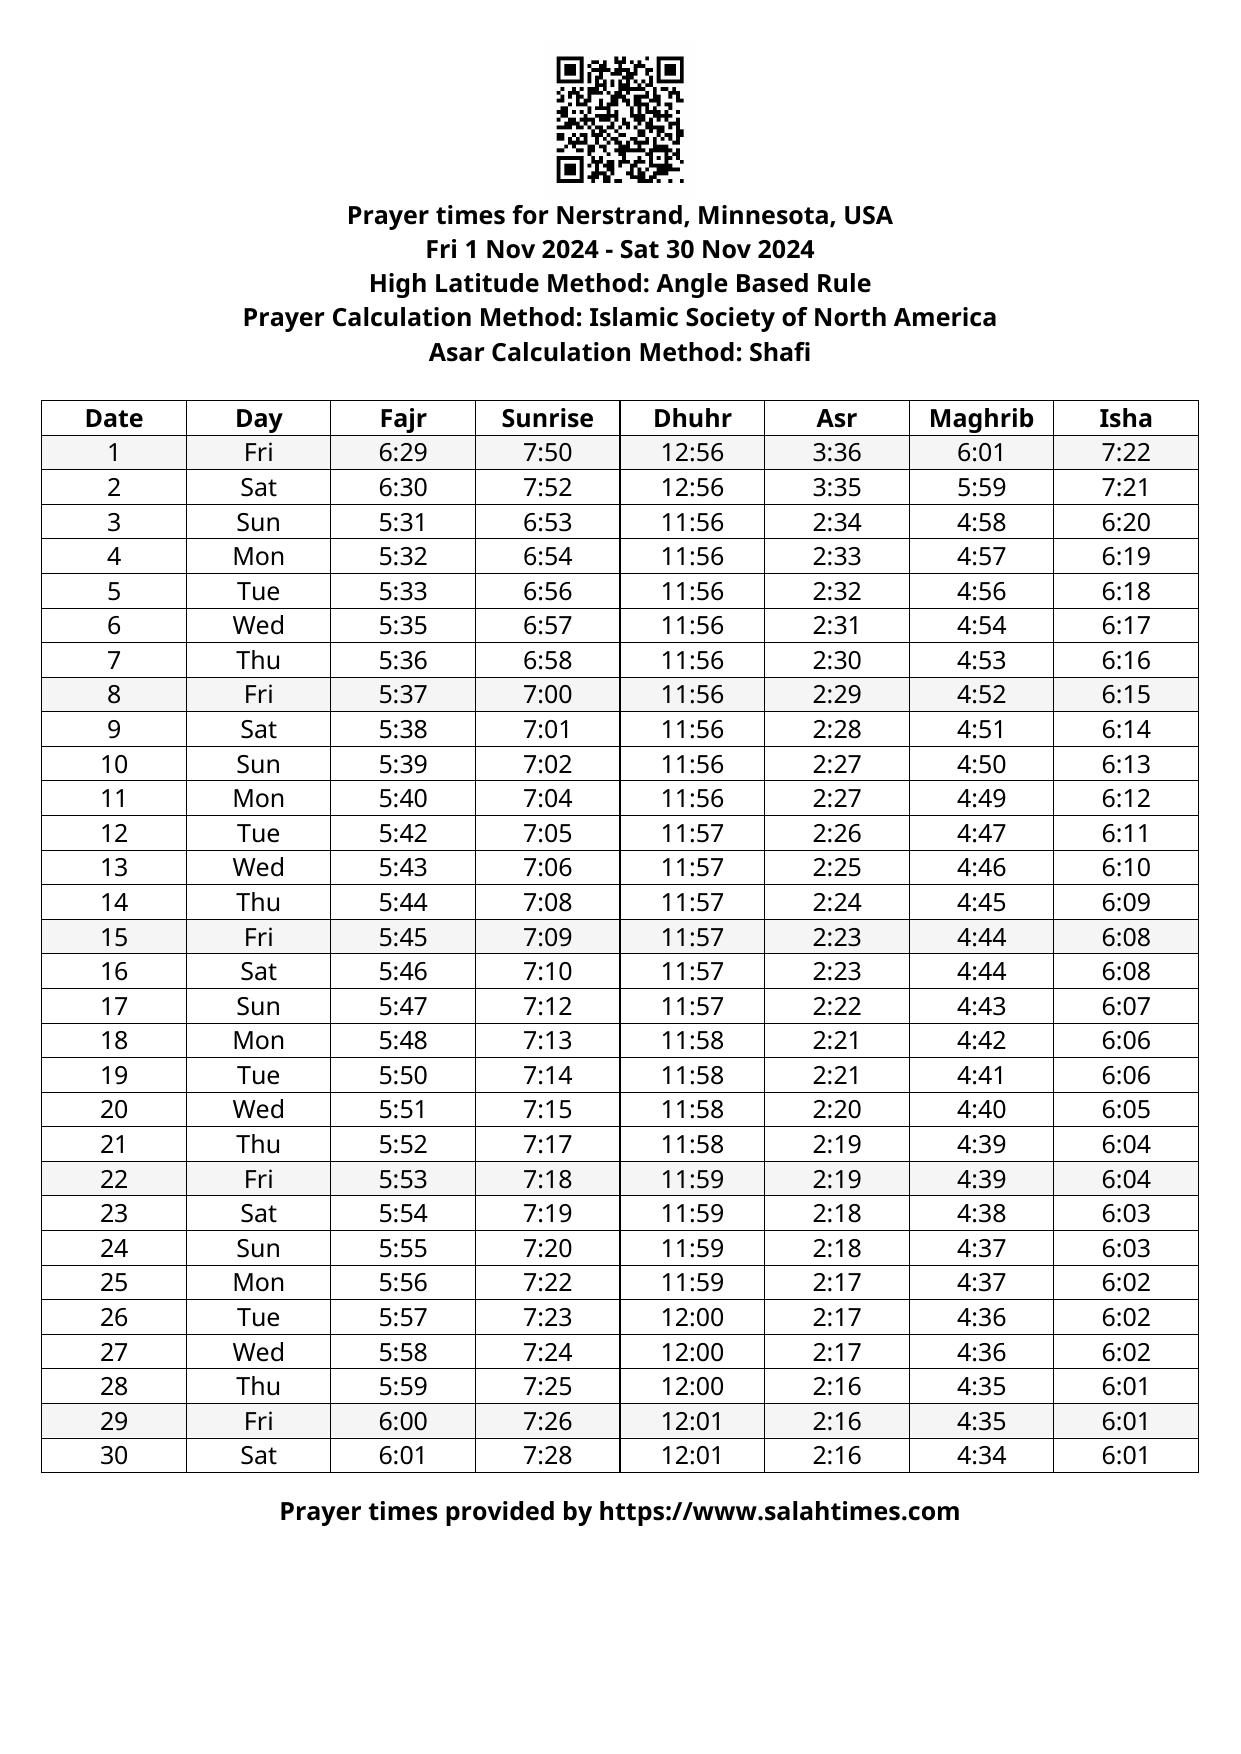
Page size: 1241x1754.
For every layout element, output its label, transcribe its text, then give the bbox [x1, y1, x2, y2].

table_cell 7:21 [1054, 470, 1198, 504]
table_cell 11:57 [621, 954, 764, 988]
table_cell 6:19 [1054, 539, 1198, 573]
table_cell Thu [187, 643, 330, 677]
table_cell 6:03 [1054, 1231, 1198, 1264]
table_cell 22 [42, 1162, 186, 1195]
table_cell 4:41 [910, 1058, 1053, 1092]
table_cell 4:46 [910, 851, 1053, 884]
table_cell 25 [42, 1266, 186, 1299]
text Fri 1 Nov 2024 - Sat 30 Nov 2024 [42, 232, 1198, 266]
table_cell 5:51 [331, 1093, 475, 1126]
table_cell 11:56 [621, 505, 764, 538]
table_cell Fri [187, 436, 330, 469]
table_cell 4:39 [910, 1127, 1053, 1161]
table_cell Wed [187, 609, 330, 642]
table_cell 2:16 [765, 1439, 909, 1472]
table_cell 12:00 [621, 1369, 764, 1403]
table_cell 7:09 [476, 920, 619, 953]
table_header Date [42, 401, 186, 434]
table_cell Tue [187, 574, 330, 607]
table_cell 2:21 [765, 1058, 909, 1092]
table_cell 6:18 [1054, 574, 1198, 607]
table_cell 2:22 [765, 989, 909, 1022]
table_cell 1 [42, 436, 186, 469]
table_cell 4:37 [910, 1266, 1053, 1299]
table_cell 7:13 [476, 1024, 619, 1057]
table_cell 4:50 [910, 747, 1053, 780]
table_cell 5:35 [331, 609, 475, 642]
table_cell 6:07 [1054, 989, 1198, 1022]
table_cell 7:14 [476, 1058, 619, 1092]
table_cell 5:47 [331, 989, 475, 1022]
table_cell 11:57 [621, 920, 764, 953]
table_cell 6:04 [1054, 1127, 1198, 1161]
table_cell 5:58 [331, 1335, 475, 1368]
table_cell 2:34 [765, 505, 909, 538]
table_cell 2:16 [765, 1404, 909, 1437]
table_cell 6:16 [1054, 643, 1198, 677]
table_cell 5:33 [331, 574, 475, 607]
table_cell 30 [42, 1439, 186, 1472]
table_cell 6:01 [1054, 1369, 1198, 1403]
table_cell 4:34 [910, 1439, 1053, 1472]
table_cell 5:57 [331, 1300, 475, 1334]
text Prayer Calculation Method: Islamic Society of North America [42, 300, 1198, 334]
table_cell 17 [42, 989, 186, 1022]
table_cell 4:45 [910, 885, 1053, 919]
table_cell 7:19 [476, 1196, 619, 1230]
table_cell 2:18 [765, 1231, 909, 1264]
table_cell Sun [187, 989, 330, 1022]
table_cell 7:52 [476, 470, 619, 504]
table_cell 2:16 [765, 1369, 909, 1403]
table_cell 7 [42, 643, 186, 677]
table_cell 6:02 [1054, 1335, 1198, 1368]
table_cell Sat [187, 470, 330, 504]
table_cell 12:00 [621, 1335, 764, 1368]
table_cell Tue [187, 816, 330, 849]
table_cell 11:59 [621, 1196, 764, 1230]
table_cell 5:50 [331, 1058, 475, 1092]
table_cell 2:32 [765, 574, 909, 607]
table_header Isha [1054, 401, 1198, 434]
table_cell 7:24 [476, 1335, 619, 1368]
table_cell 6:02 [1054, 1266, 1198, 1299]
table_cell 6:20 [1054, 505, 1198, 538]
table_header Asr [765, 401, 909, 434]
table_cell Thu [187, 885, 330, 919]
table_cell 5 [42, 574, 186, 607]
table_cell 21 [42, 1127, 186, 1161]
table_cell 2:21 [765, 1024, 909, 1057]
table_cell Sat [187, 954, 330, 988]
table_cell 2:19 [765, 1127, 909, 1161]
table_header Fajr [331, 401, 475, 434]
table_cell 2:30 [765, 643, 909, 677]
table_cell 5:32 [331, 539, 475, 573]
table_cell 5:31 [331, 505, 475, 538]
text High Latitude Method: Angle Based Rule [42, 266, 1198, 300]
table_cell 7:08 [476, 885, 619, 919]
table_cell 5:39 [331, 747, 475, 780]
table_cell 7:22 [1054, 436, 1198, 469]
table_cell 6:06 [1054, 1024, 1198, 1057]
table_cell 12:01 [621, 1404, 764, 1437]
table_cell 11:59 [621, 1162, 764, 1195]
table_cell 7:04 [476, 781, 619, 815]
table_cell 2:28 [765, 712, 909, 746]
table_cell Fri [187, 1404, 330, 1437]
table_cell 19 [42, 1058, 186, 1092]
table_cell 4:35 [910, 1369, 1053, 1403]
table_cell 6:29 [331, 436, 475, 469]
table_cell 7:00 [476, 678, 619, 711]
table_cell 7:50 [476, 436, 619, 469]
table_cell 6:01 [331, 1439, 475, 1472]
table_cell 6:17 [1054, 609, 1198, 642]
table_cell 11:56 [621, 539, 764, 573]
table_cell Fri [187, 678, 330, 711]
table_cell 7:26 [476, 1404, 619, 1437]
table_cell 4:54 [910, 609, 1053, 642]
table_cell 2:19 [765, 1162, 909, 1195]
table_cell 2:17 [765, 1300, 909, 1334]
table_cell 4:39 [910, 1162, 1053, 1195]
table_cell 16 [42, 954, 186, 988]
table_cell 4:42 [910, 1024, 1053, 1057]
table_cell Sun [187, 1231, 330, 1264]
table_cell 18 [42, 1024, 186, 1057]
table_cell 7:05 [476, 816, 619, 849]
table_cell 6:12 [1054, 781, 1198, 815]
table_cell 6:14 [1054, 712, 1198, 746]
table_cell 6:15 [1054, 678, 1198, 711]
table_cell 5:59 [331, 1369, 475, 1403]
table_cell 4:44 [910, 954, 1053, 988]
table_cell 6:02 [1054, 1300, 1198, 1334]
table_cell 6:09 [1054, 885, 1198, 919]
table_cell Sat [187, 1196, 330, 1230]
table_cell 6:08 [1054, 920, 1198, 953]
table_cell 2:25 [765, 851, 909, 884]
table_cell Mon [187, 539, 330, 573]
table_header Sunrise [476, 401, 619, 434]
table_cell Tue [187, 1058, 330, 1092]
table_cell Mon [187, 1266, 330, 1299]
table_cell 7:12 [476, 989, 619, 1022]
table_cell Thu [187, 1369, 330, 1403]
table_cell 6:13 [1054, 747, 1198, 780]
table_cell Thu [187, 1127, 330, 1161]
table_cell 6:01 [910, 436, 1053, 469]
table_cell 4:37 [910, 1231, 1053, 1264]
table_cell 2:33 [765, 539, 909, 573]
table_cell 4:56 [910, 574, 1053, 607]
table_cell 5:37 [331, 678, 475, 711]
table_cell 5:56 [331, 1266, 475, 1299]
table_cell 5:53 [331, 1162, 475, 1195]
table_cell 4:36 [910, 1335, 1053, 1368]
table_cell 11:58 [621, 1024, 764, 1057]
table_cell 4:57 [910, 539, 1053, 573]
table_cell 11:57 [621, 989, 764, 1022]
table_cell 11:58 [621, 1058, 764, 1092]
table_cell 2:26 [765, 816, 909, 849]
table_cell 11:57 [621, 851, 764, 884]
table_cell 11:56 [621, 609, 764, 642]
table_cell 5:55 [331, 1231, 475, 1264]
table_cell 11 [42, 781, 186, 815]
table_cell Wed [187, 1093, 330, 1126]
table_cell 4 [42, 539, 186, 573]
table_cell Sun [187, 747, 330, 780]
table_cell 2:17 [765, 1335, 909, 1368]
table_cell 4:53 [910, 643, 1053, 677]
table_cell 4:40 [910, 1093, 1053, 1126]
table_cell 10 [42, 747, 186, 780]
text Asar Calculation Method: Shafi [42, 334, 1198, 368]
table_cell 7:25 [476, 1369, 619, 1403]
table_cell 4:52 [910, 678, 1053, 711]
table_cell 5:46 [331, 954, 475, 988]
table_cell 6:08 [1054, 954, 1198, 988]
table_cell Tue [187, 1300, 330, 1334]
table_cell 3 [42, 505, 186, 538]
table_cell 6:06 [1054, 1058, 1198, 1092]
table_cell 4:49 [910, 781, 1053, 815]
table_cell 7:02 [476, 747, 619, 780]
picture [542, 41, 699, 198]
table_cell 7:23 [476, 1300, 619, 1334]
table_cell Fri [187, 920, 330, 953]
table_cell 20 [42, 1093, 186, 1126]
table_cell 24 [42, 1231, 186, 1264]
table_cell 5:54 [331, 1196, 475, 1230]
table_cell 11:56 [621, 781, 764, 815]
table_cell 2:23 [765, 954, 909, 988]
table_cell 6:11 [1054, 816, 1198, 849]
table_cell 11:57 [621, 816, 764, 849]
table_cell Mon [187, 1024, 330, 1057]
table_cell 4:58 [910, 505, 1053, 538]
table_cell 5:42 [331, 816, 475, 849]
table_cell 4:43 [910, 989, 1053, 1022]
table_cell Wed [187, 851, 330, 884]
table_cell 11:58 [621, 1093, 764, 1126]
table_cell 12:56 [621, 470, 764, 504]
table_header Day [187, 401, 330, 434]
table_header Maghrib [910, 401, 1053, 434]
table_cell 7:20 [476, 1231, 619, 1264]
table_cell 28 [42, 1369, 186, 1403]
table_cell 2:18 [765, 1196, 909, 1230]
table_cell 7:01 [476, 712, 619, 746]
table_cell 14 [42, 885, 186, 919]
table_cell 13 [42, 851, 186, 884]
table_cell 6:53 [476, 505, 619, 538]
table_cell 29 [42, 1404, 186, 1437]
table_cell 4:38 [910, 1196, 1053, 1230]
table_cell 2:27 [765, 781, 909, 815]
table_cell 11:56 [621, 678, 764, 711]
table_cell 23 [42, 1196, 186, 1230]
table_cell 2:31 [765, 609, 909, 642]
table_cell 12:01 [621, 1439, 764, 1472]
table_cell 7:17 [476, 1127, 619, 1161]
table_cell 4:47 [910, 816, 1053, 849]
table_cell 12 [42, 816, 186, 849]
table_cell 2:17 [765, 1266, 909, 1299]
table_cell 4:44 [910, 920, 1053, 953]
table_cell 2:24 [765, 885, 909, 919]
table_cell 11:56 [621, 574, 764, 607]
table_cell 27 [42, 1335, 186, 1368]
table_cell 11:56 [621, 712, 764, 746]
table_cell 2:29 [765, 678, 909, 711]
table_cell 2:23 [765, 920, 909, 953]
table_cell 5:43 [331, 851, 475, 884]
table_cell 6:56 [476, 574, 619, 607]
table_cell Fri [187, 1162, 330, 1195]
table_cell Wed [187, 1335, 330, 1368]
table_cell 6:01 [1054, 1404, 1198, 1437]
table_cell 3:35 [765, 470, 909, 504]
table_cell 11:58 [621, 1127, 764, 1161]
table_cell 6:58 [476, 643, 619, 677]
table_cell 11:59 [621, 1266, 764, 1299]
table_cell 6:04 [1054, 1162, 1198, 1195]
table_cell 6:10 [1054, 851, 1198, 884]
table_cell Sun [187, 505, 330, 538]
table_cell 4:36 [910, 1300, 1053, 1334]
table_cell 9 [42, 712, 186, 746]
table_cell 8 [42, 678, 186, 711]
table_cell 2:27 [765, 747, 909, 780]
table_cell 11:57 [621, 885, 764, 919]
table_cell 12:00 [621, 1300, 764, 1334]
table_cell 2:20 [765, 1093, 909, 1126]
table_cell 5:59 [910, 470, 1053, 504]
table_cell 11:56 [621, 747, 764, 780]
table_cell 5:36 [331, 643, 475, 677]
text Prayer times for Nerstrand, Minnesota, USA [42, 198, 1198, 232]
table_cell 5:38 [331, 712, 475, 746]
table_cell 7:18 [476, 1162, 619, 1195]
table_cell 6 [42, 609, 186, 642]
table_cell 5:44 [331, 885, 475, 919]
text Prayer times provided by https://www.salahtimes.com [42, 1494, 1198, 1528]
table_cell 11:56 [621, 643, 764, 677]
table_cell 11:59 [621, 1231, 764, 1264]
table_cell 6:01 [1054, 1439, 1198, 1472]
table_cell Sat [187, 1439, 330, 1472]
table_cell 6:57 [476, 609, 619, 642]
table_cell 5:45 [331, 920, 475, 953]
table_cell 5:40 [331, 781, 475, 815]
table_cell 6:30 [331, 470, 475, 504]
table_cell Sat [187, 712, 330, 746]
table_cell 6:00 [331, 1404, 475, 1437]
table_cell 6:03 [1054, 1196, 1198, 1230]
table_cell 26 [42, 1300, 186, 1334]
table_cell 7:06 [476, 851, 619, 884]
table_cell Mon [187, 781, 330, 815]
table_cell 7:28 [476, 1439, 619, 1472]
table_cell 5:52 [331, 1127, 475, 1161]
table_cell 2 [42, 470, 186, 504]
table_cell 4:51 [910, 712, 1053, 746]
table_cell 7:10 [476, 954, 619, 988]
table_cell 3:36 [765, 436, 909, 469]
table_cell 4:35 [910, 1404, 1053, 1437]
table_cell 5:48 [331, 1024, 475, 1057]
table_cell 7:22 [476, 1266, 619, 1299]
table_cell 12:56 [621, 436, 764, 469]
table_cell 7:15 [476, 1093, 619, 1126]
table_header Dhuhr [621, 401, 764, 434]
table_cell 15 [42, 920, 186, 953]
table_cell 6:54 [476, 539, 619, 573]
table_cell 6:05 [1054, 1093, 1198, 1126]
